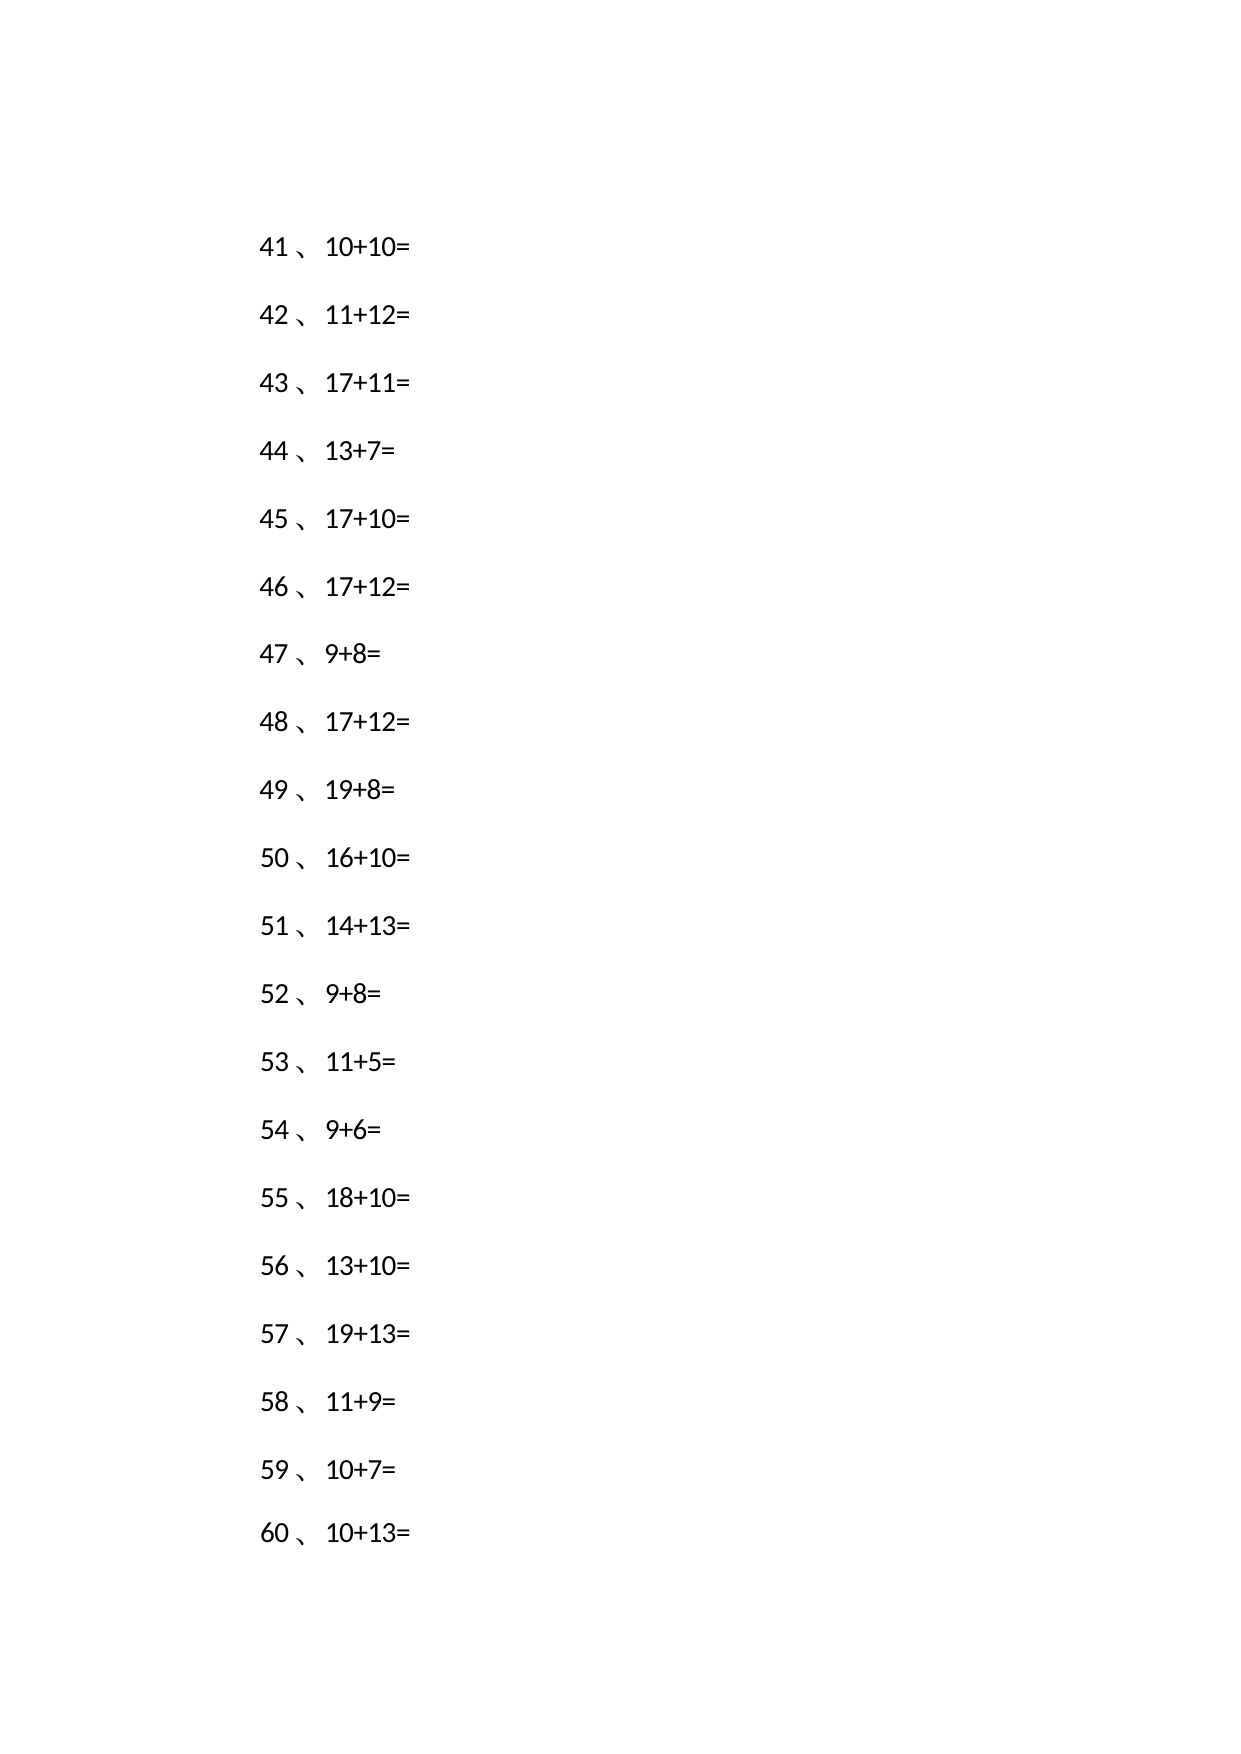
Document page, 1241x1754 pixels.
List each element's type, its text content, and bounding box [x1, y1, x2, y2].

text 60 、10+13= [266, 1522, 536, 1542]
text 59 、10+7= [186, 1454, 536, 1485]
text 54 、9+6= [186, 1114, 536, 1146]
text 50 、16+10= [186, 843, 536, 874]
text 56 、13+10= [186, 1250, 536, 1282]
text 51 、14+13= [186, 911, 536, 942]
text 41 、10+10= [186, 232, 536, 263]
text 42 、11+12= [186, 299, 536, 331]
text 57 、19+13= [186, 1318, 536, 1349]
text 48 、17+12= [186, 707, 536, 738]
text 55 、18+10= [186, 1182, 536, 1214]
text 52 、9+8= [186, 978, 536, 1010]
text 45 、17+10= [186, 503, 536, 534]
text 44 、13+7= [186, 435, 536, 467]
text 60 、10+13= [186, 1522, 269, 1542]
text 43 、17+11= [186, 367, 536, 399]
text 53 、11+5= [186, 1046, 536, 1078]
text 49 、19+8= [186, 775, 536, 806]
text 46 、17+12= [186, 571, 536, 602]
text 58 、11+9= [186, 1386, 536, 1417]
text 47 、9+8= [186, 639, 536, 670]
